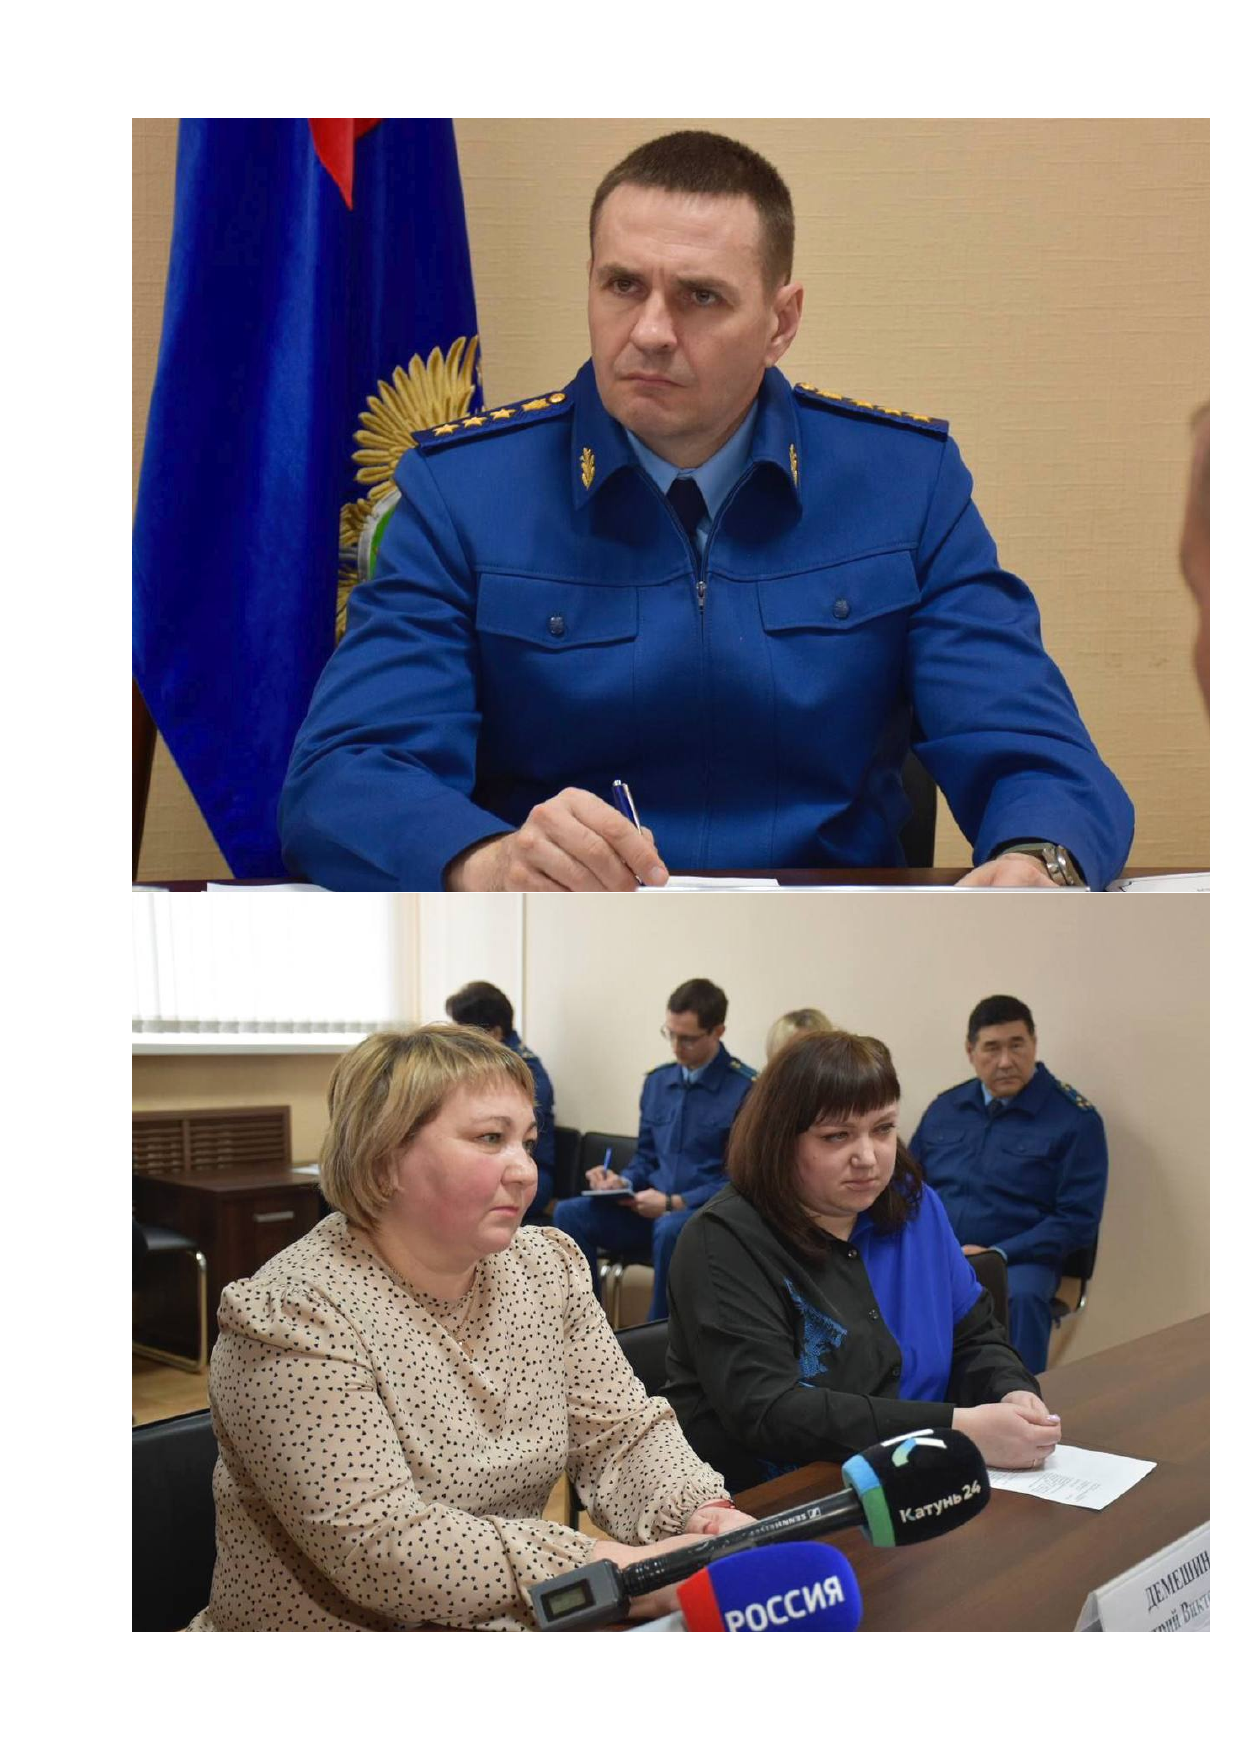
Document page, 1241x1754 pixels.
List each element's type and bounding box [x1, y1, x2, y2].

picture [132, 893, 1210, 1632]
picture [132, 118, 1210, 892]
